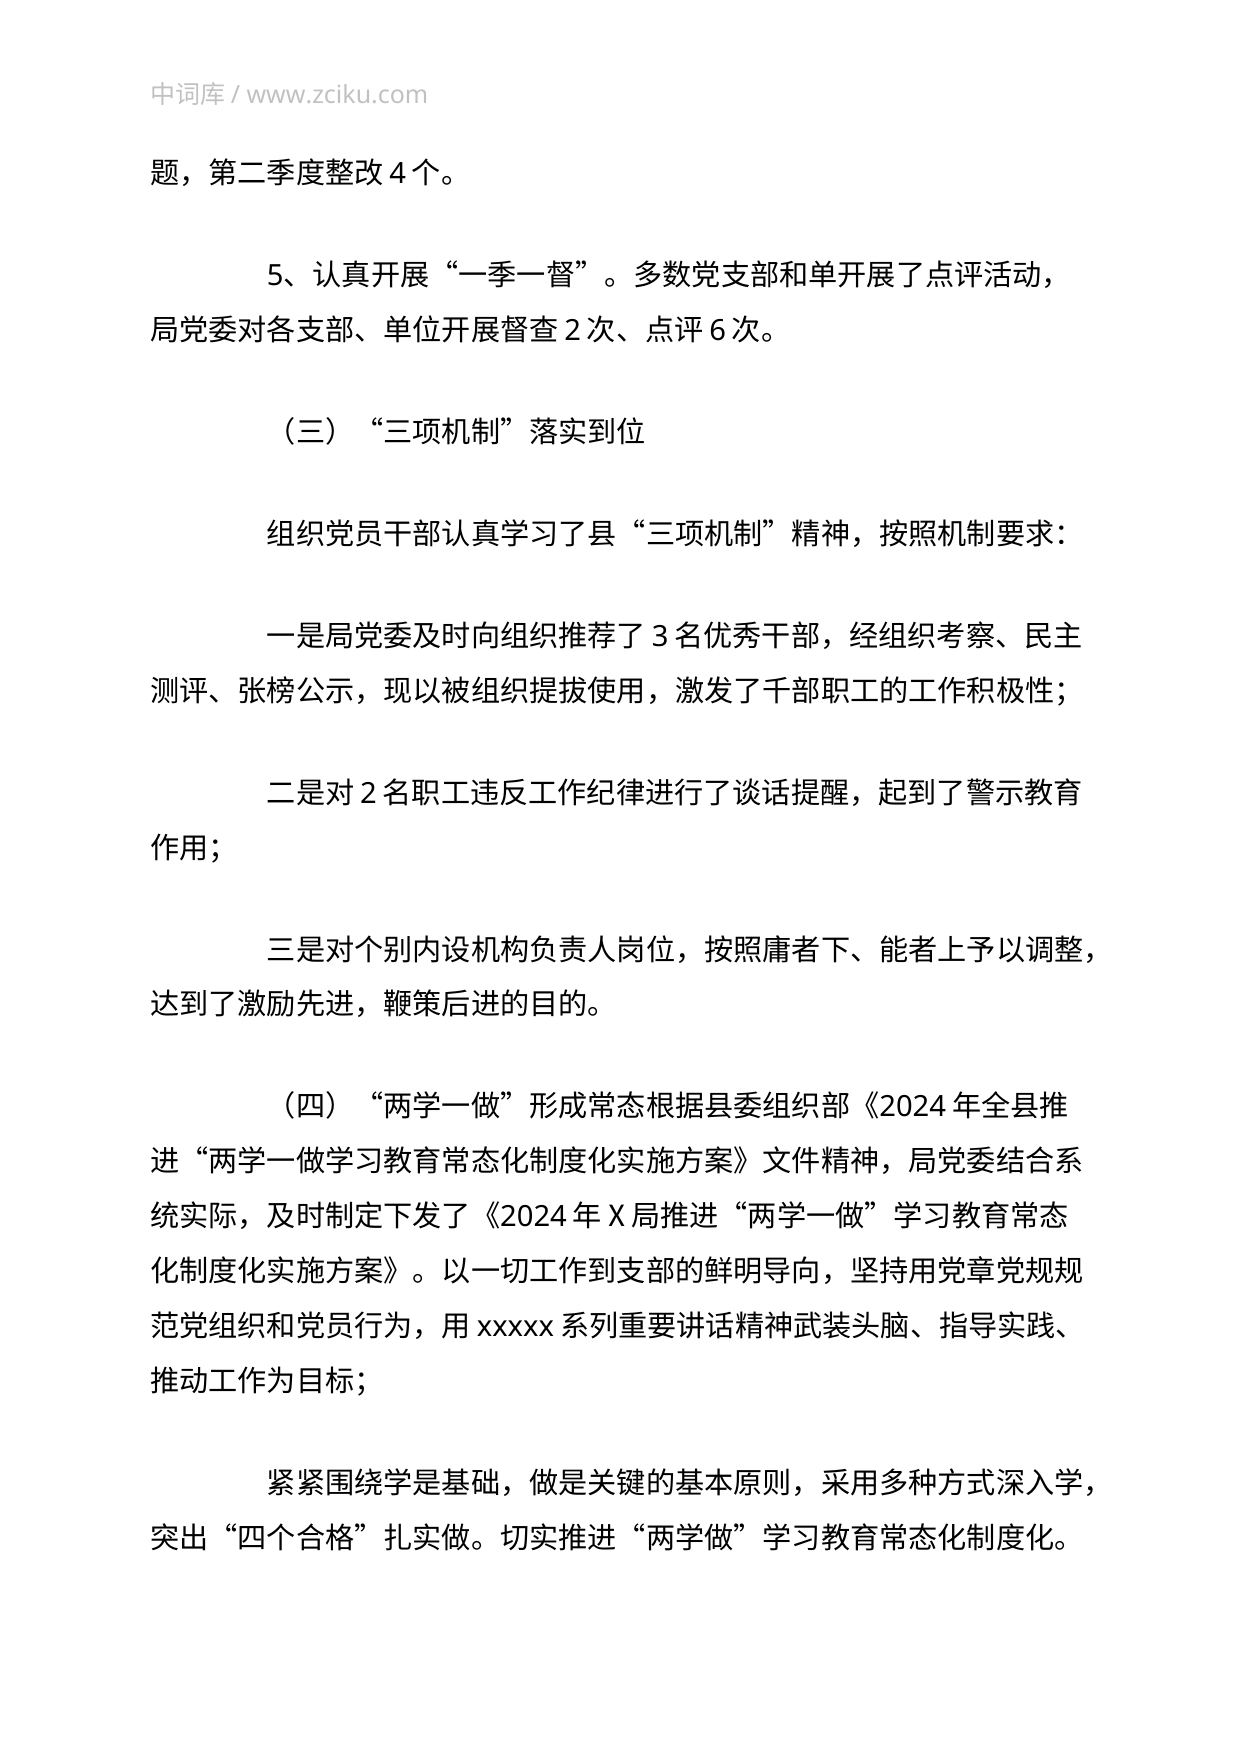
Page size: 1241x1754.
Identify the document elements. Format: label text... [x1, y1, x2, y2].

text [150, 150, 1090, 192]
text （四）“两学一做”形成常态根据县委组织部《2024年全县推进“两学一做学习教育常态化制度化实施方案》文件精神，局党委结合系统实际，及时制定下发了《2024年Ⅹ局推进“两学一做”学习教育常态化制度化实施方案》。以一切工作到支部的鲜明导向，坚持用党章党规规范党组织和党员行为，用xxxxx系列重要讲话精神武装头脑、指导实践、推动工作为目标； [150, 1083, 1090, 1400]
text （三）“三项机制”落实到位 [150, 409, 1090, 451]
text 组织党员干部认真学习了县“三项机制”精神，按照机制要求： [150, 511, 1090, 553]
text 5、认真开展“一季一督”。多数党支部和单开展了点评活动，局党委对各支部、单位开展督查2次、点评6次。 [150, 252, 1090, 349]
text 紧紧围绕学是基础，做是关键的基本原则，采用多种方式深入学，突出“四个合格”扎实做。切实推进“两学做”学习教育常态化制度化。 [150, 1459, 1090, 1556]
text 三是对个别内设机构负责人岗位，按照庸者下、能者上予以调整，达到了激励先进，鞭策后进的目的。 [150, 926, 1090, 1023]
text 一是局党委及时向组织推荐了3名优秀干部，经组织考察、民主测评、张榜公示，现以被组织提拔使用，激发了千部职工的工作积极性； [150, 612, 1090, 710]
text 二是对2名职工违反工作纪律进行了谈话提醒，起到了警示教育作用； [150, 769, 1090, 867]
